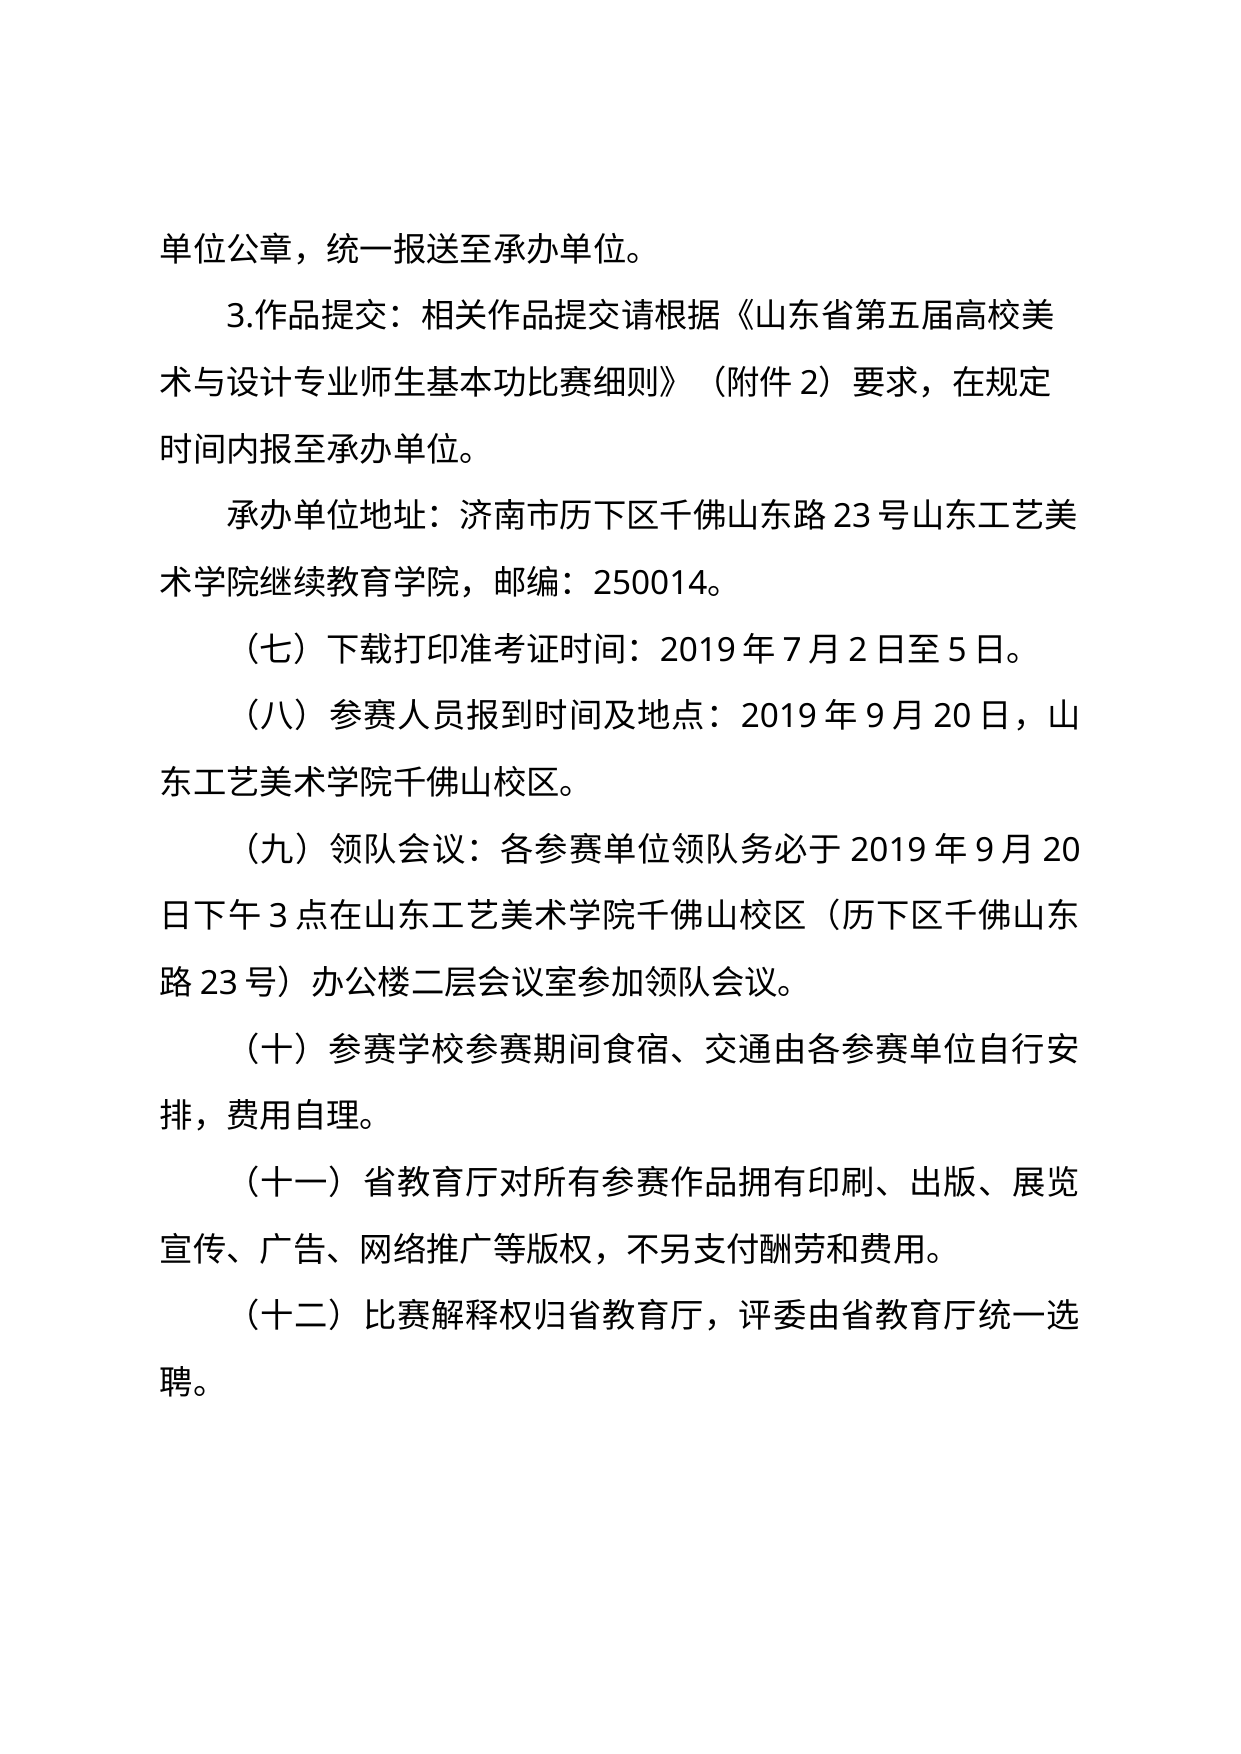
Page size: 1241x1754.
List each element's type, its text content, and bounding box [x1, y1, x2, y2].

text （十二）比赛解释权归省教育厅，评委由省教育厅统一选聘。 [159, 1280, 1081, 1413]
text 3.作品提交：相关作品提交请根据《山东省第五届高校美术与设计专业师生基本功比赛细则》（附件2）要求，在规定时间内报至承办单位。 [159, 280, 1081, 480]
text （七）下载打印准考证时间：2019年7月2日至5日。 [159, 613, 1081, 680]
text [159, 213, 1081, 280]
text 承办单位地址：济南市历下区千佛山东路23号山东工艺美术学院继续教育学院，邮编：250014。 [159, 480, 1081, 613]
text （十一）省教育厅对所有参赛作品拥有印刷、出版、展览、宣传、广告、网络推广等版权，不另支付酬劳和费用。 [159, 1147, 1081, 1280]
text （十）参赛学校参赛期间食宿、交通由各参赛单位自行安排，费用自理。 [159, 1013, 1081, 1147]
text （九）领队会议：各参赛单位领队务必于2019年9月20日下午3点在山东工艺美术学院千佛山校区（历下区千佛山东路23号）办公楼二层会议室参加领队会议。 [159, 813, 1081, 1013]
text （八）参赛人员报到时间及地点：2019年9月20日，山东工艺美术学院千佛山校区。 [159, 680, 1081, 813]
